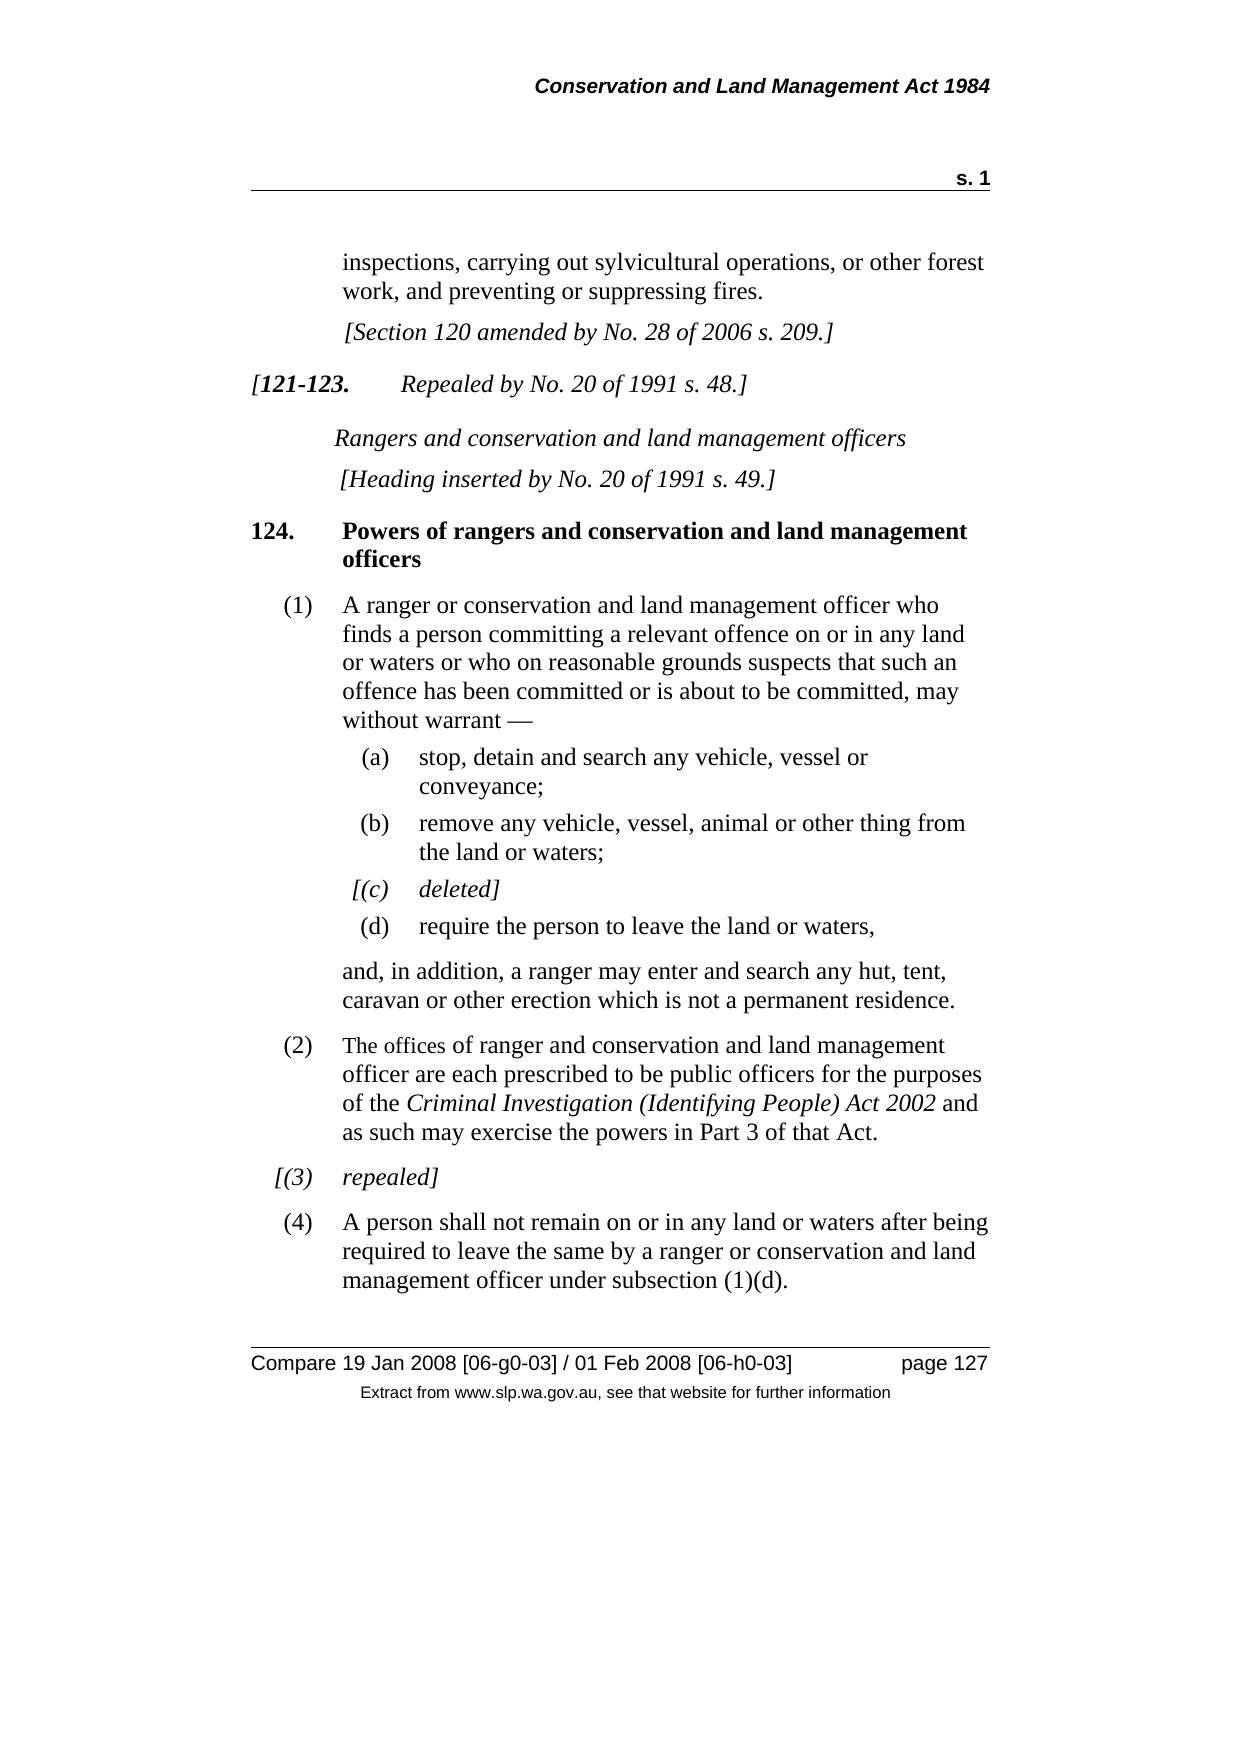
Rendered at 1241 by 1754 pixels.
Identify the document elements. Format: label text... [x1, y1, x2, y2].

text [251, 247, 990, 305]
text (1) A ranger or conservation and land management officer who finds a person committing a relevant offence on or in any land or waters or who on reasonable grounds suspects that such an offence has been committed or is about to be committed, may without warrant — [251, 590, 990, 734]
text (4) A person shall not remain on or in any land or waters after being required to leave the same by a ranger or conservation and land management officer under subsection (1)(d). [251, 1207, 990, 1294]
text [121-123. Repealed by No. 20 of 1991 s. 48.] [251, 369, 990, 398]
subtitle [Heading inserted by No. 20 of 1991 s. 49.] [251, 464, 990, 493]
subtitle Rangers and conservation and land management officers [251, 423, 990, 452]
text (d) require the person to leave the land or waters, [251, 911, 990, 939]
subtitle 124. Powers of rangers and conservation and land management officers [251, 516, 990, 573]
text [(3) repealed] [251, 1162, 990, 1191]
text and, in addition, a ranger may enter and search any hut, tent, caravan or other erection which is not a permanent residence. [251, 956, 990, 1014]
text (b) remove any vehicle, vessel, animal or other thing from the land or waters; [251, 808, 990, 865]
text (2) The offices of ranger and conservation and land management officer are each prescribed to be public officers for the purposes of the Criminal Investigation (Identifying People) Act 2002 and as such may exercise the powers in Part 3 of that Act. [251, 1030, 990, 1145]
text [Section 120 amended by No. 28 of 2006 s. 209.] [251, 317, 990, 346]
text (a) stop, detain and search any vehicle, vessel or conveyance; [251, 742, 990, 799]
text [(c) deleted] [251, 874, 990, 902]
